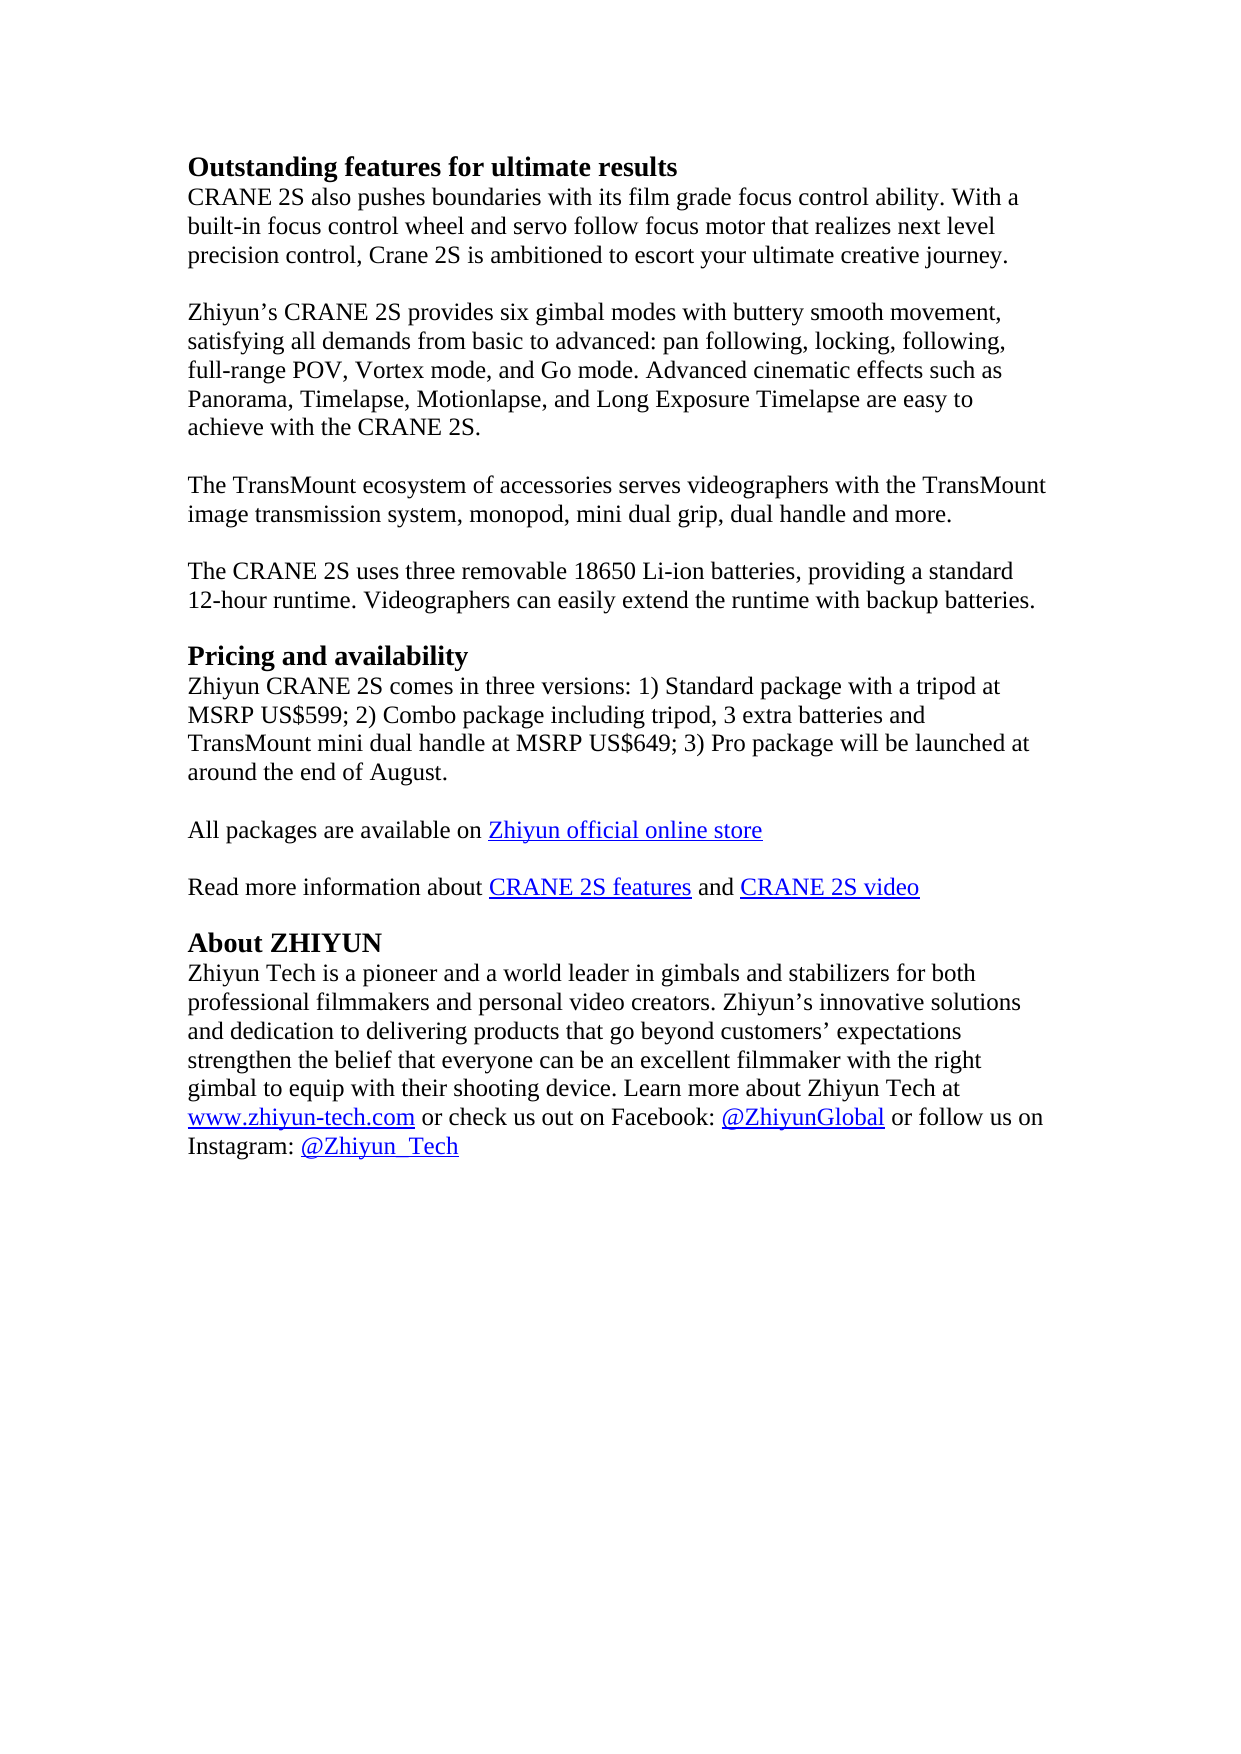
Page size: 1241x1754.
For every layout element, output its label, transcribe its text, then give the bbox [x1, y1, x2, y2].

subtitle About ZHIYUN [187, 926, 1053, 958]
text Zhiyun Tech is a pioneer and a world leader in gimbals and stabilizers for both professional filmmakers and personal video creators. Zhiyun’s innovative solutions and dedication to delivering products that go beyond customers’ expectations strengthen the belief that everyone can be an excellent filmmaker with the right gimbal to equip with their shooting device. Learn more about Zhiyun Tech at www.zhiyun-tech.com or check us out on Facebook: @ZhiyunGlobal or follow us on Instagram: @Zhiyun_Tech [187, 958, 1053, 1160]
subtitle Outstanding features for ultimate results [187, 150, 1053, 182]
text CRANE 2S also pushes boundaries with its film grade focus control ability. With a built-in focus control wheel and servo follow focus motor that realizes next level precision control, Crane 2S is ambitioned to escort your ultimate creative journey. Zhiyun’s CRANE 2S provides six gimbal modes with buttery smooth movement, satisfying all demands from basic to advanced: pan following, locking, following, full-range POV, Vortex mode, and Go mode. Advanced cinematic effects such as Panorama, Timelapse, Motionlapse, and Long Exposure Timelapse are easy to achieve with the CRANE 2S. The TransMount ecosystem of accessories serves videographers with the TransMount image transmission system, monopod, mini dual grip, dual handle and more. The CRANE 2S uses three removable 18650 Li-ion batteries, providing a standard 12-hour runtime. Videographers can easily extend the runtime with backup batteries. [187, 182, 1053, 614]
text Zhiyun CRANE 2S comes in three versions: 1) Standard package with a tripod at MSRP US$599; 2) Combo package including tripod, 3 extra batteries and TransMount mini dual handle at MSRP US$649; 3) Pro package will be launched at around the end of August. All packages are available on Zhiyun official online store Read more information about CRANE 2S features and CRANE 2S video [187, 671, 1053, 901]
subtitle Pricing and availability [187, 639, 1053, 671]
